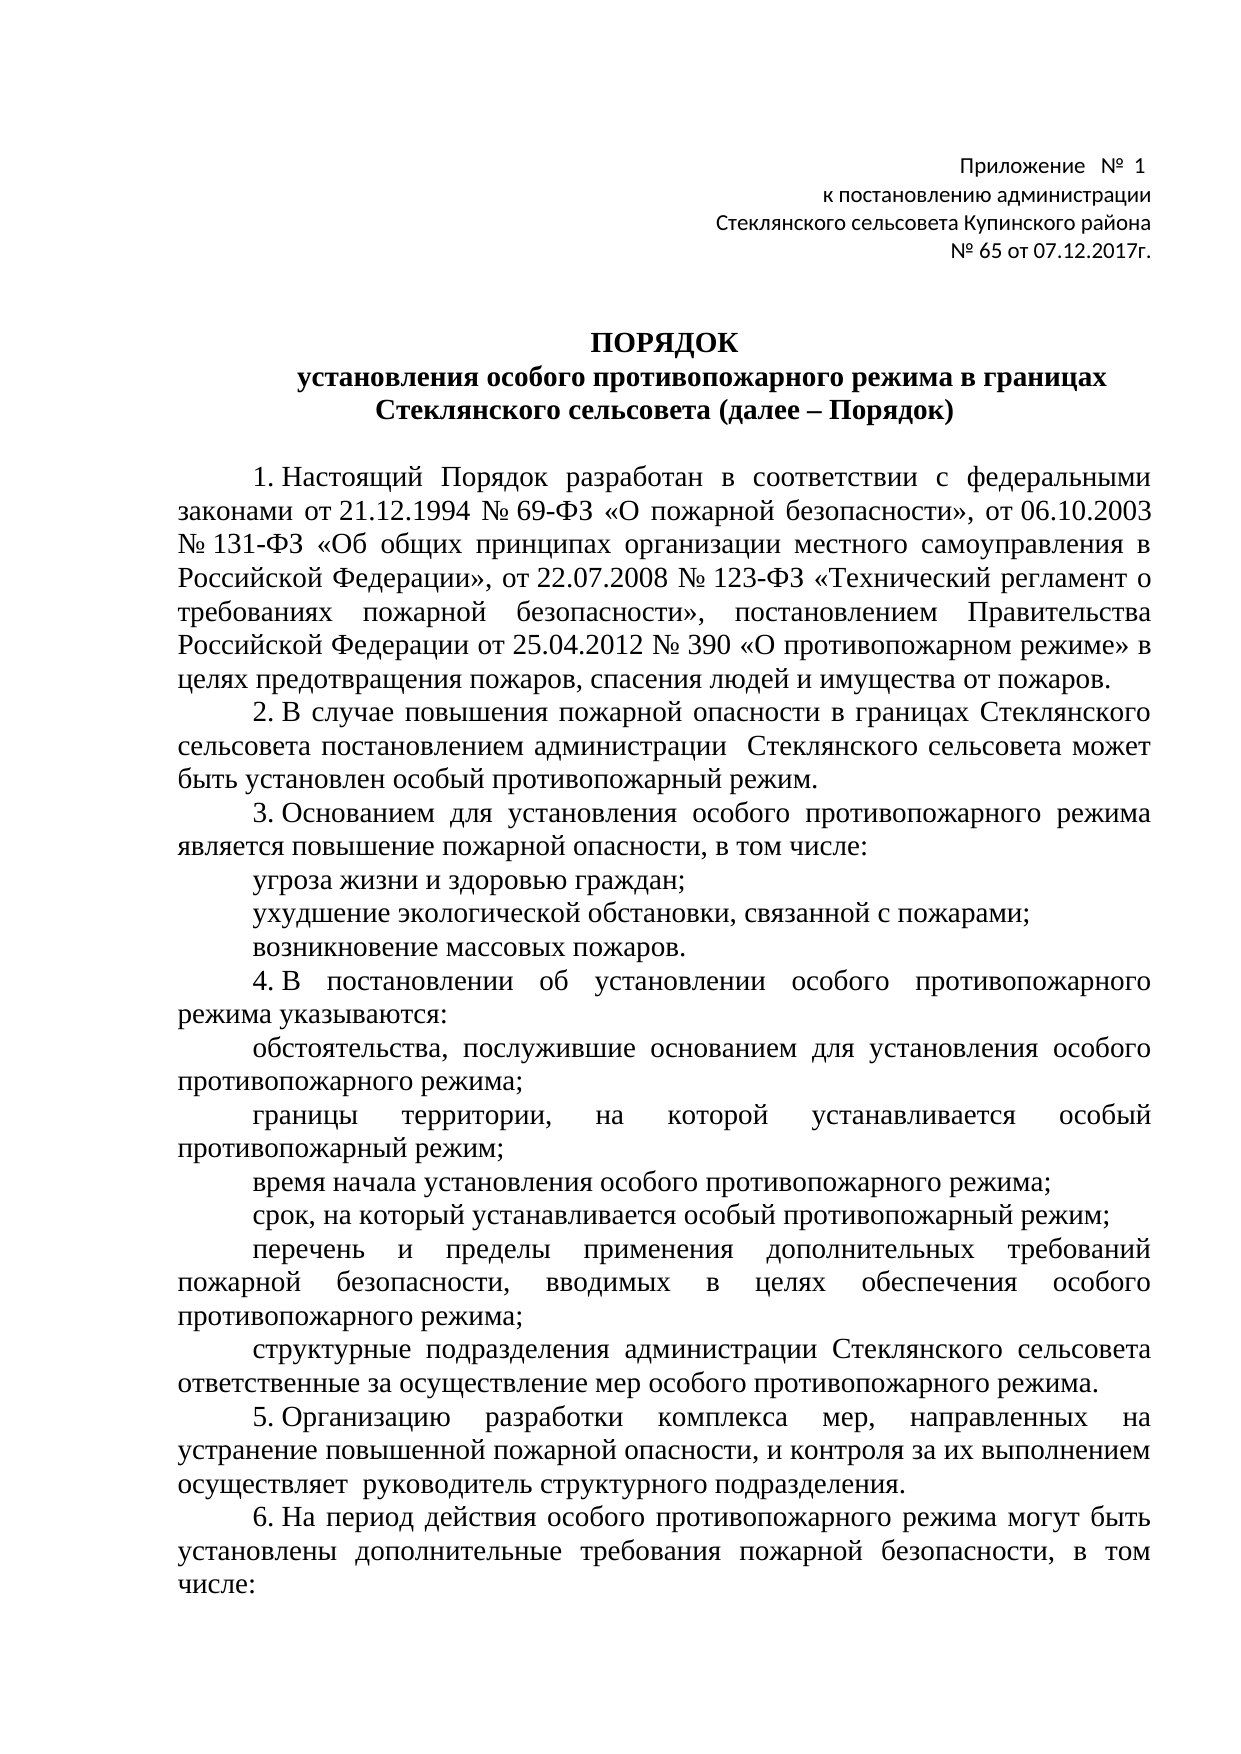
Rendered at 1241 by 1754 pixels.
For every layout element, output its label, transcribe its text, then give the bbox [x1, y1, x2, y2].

text 1. Настоящий Порядок разработан в соответствии с федеральными законами от 21.12.1994 № 69-ФЗ «О пожарной безопасности», от 06.10.2003 № 131-ФЗ «Об общих принципах организации местного самоуправления в Российской Федерации», от 22.07.2008 № 123-ФЗ «Технический регламент о требованиях пожарной безопасности», постановлением Правительства Российской Федерации от 25.04.2012 № 390 «О противопожарном режиме» в целях предотвращения пожаров, спасения людей и имущества от пожаров. [177, 459, 1152, 694]
text Приложение № 1 [177, 152, 1152, 180]
text 5. Организацию разработки комплекса мер, направленных на устранение повышенной пожарной опасности, и контроля за их выполнением осуществляет руководитель структурного подразделения. [177, 1399, 1152, 1499]
text срок, на который устанавливается особый противопожарный режим; [177, 1197, 1152, 1231]
text структурные подразделения администрации Стеклянского сельсовета ответственные за осуществление мер особого противопожарного режима. [177, 1332, 1152, 1399]
text установления особого противопожарного режима в границах Стеклянского сельсовета (далее – Порядок) [177, 359, 1152, 426]
title ПОРЯДОК [177, 325, 1152, 359]
text время начала установления особого противопожарного режима; [177, 1164, 1152, 1197]
text № 65 от 07.12.2017г. [177, 236, 1152, 264]
text 4. В постановлении об установлении особого противопожарного режима указываются: [177, 963, 1152, 1030]
text 2. В случае повышения пожарной опасности в границах Стеклянского сельсовета постановлением администрации Стеклянского сельсовета может быть установлен особый противопожарный режим. [177, 694, 1152, 795]
text к постановлению администрации [177, 180, 1152, 208]
text границы территории, на которой устанавливается особый противопожарный режим; [177, 1097, 1152, 1164]
text перечень и пределы применения дополнительных требований пожарной безопасности, вводимых в целях обеспечения особого противопожарного режима; [177, 1231, 1152, 1332]
text 6. На период действия особого противопожарного режима могут быть установлены дополнительные требования пожарной безопасности, в том числе: [177, 1499, 1152, 1600]
text обстоятельства, послужившие основанием для установления особого противопожарного режима; [177, 1030, 1152, 1097]
text 3. Основанием для установления особого противопожарного режима является повышение пожарной опасности, в том числе: [177, 795, 1152, 862]
text Стеклянского сельсовета Купинского района [177, 208, 1152, 236]
text ухудшение экологической обстановки, связанной с пожарами; [177, 896, 1152, 929]
text возникновение массовых пожаров. [177, 929, 1152, 963]
text угроза жизни и здоровью граждан; [177, 862, 1152, 896]
